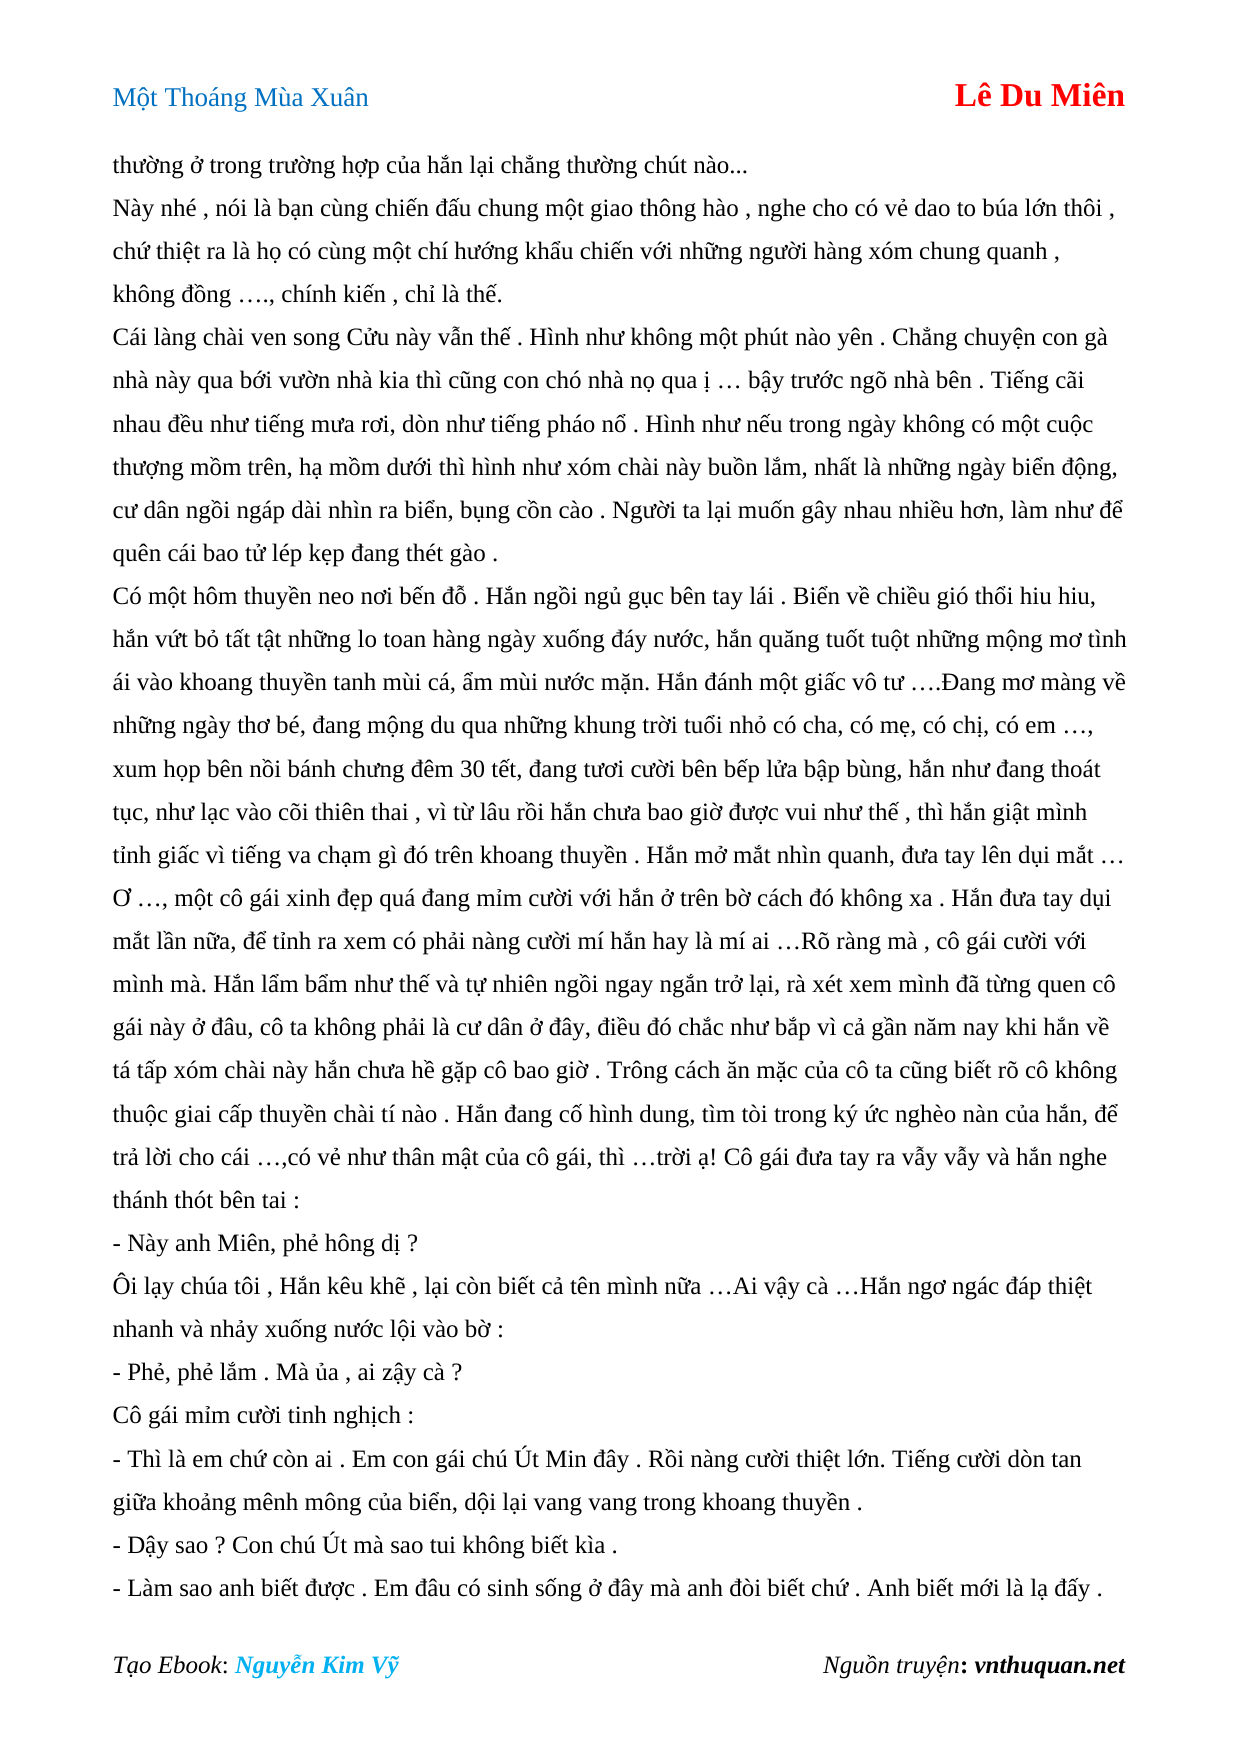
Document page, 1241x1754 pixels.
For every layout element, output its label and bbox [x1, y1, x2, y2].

text [112, 150, 1128, 1602]
